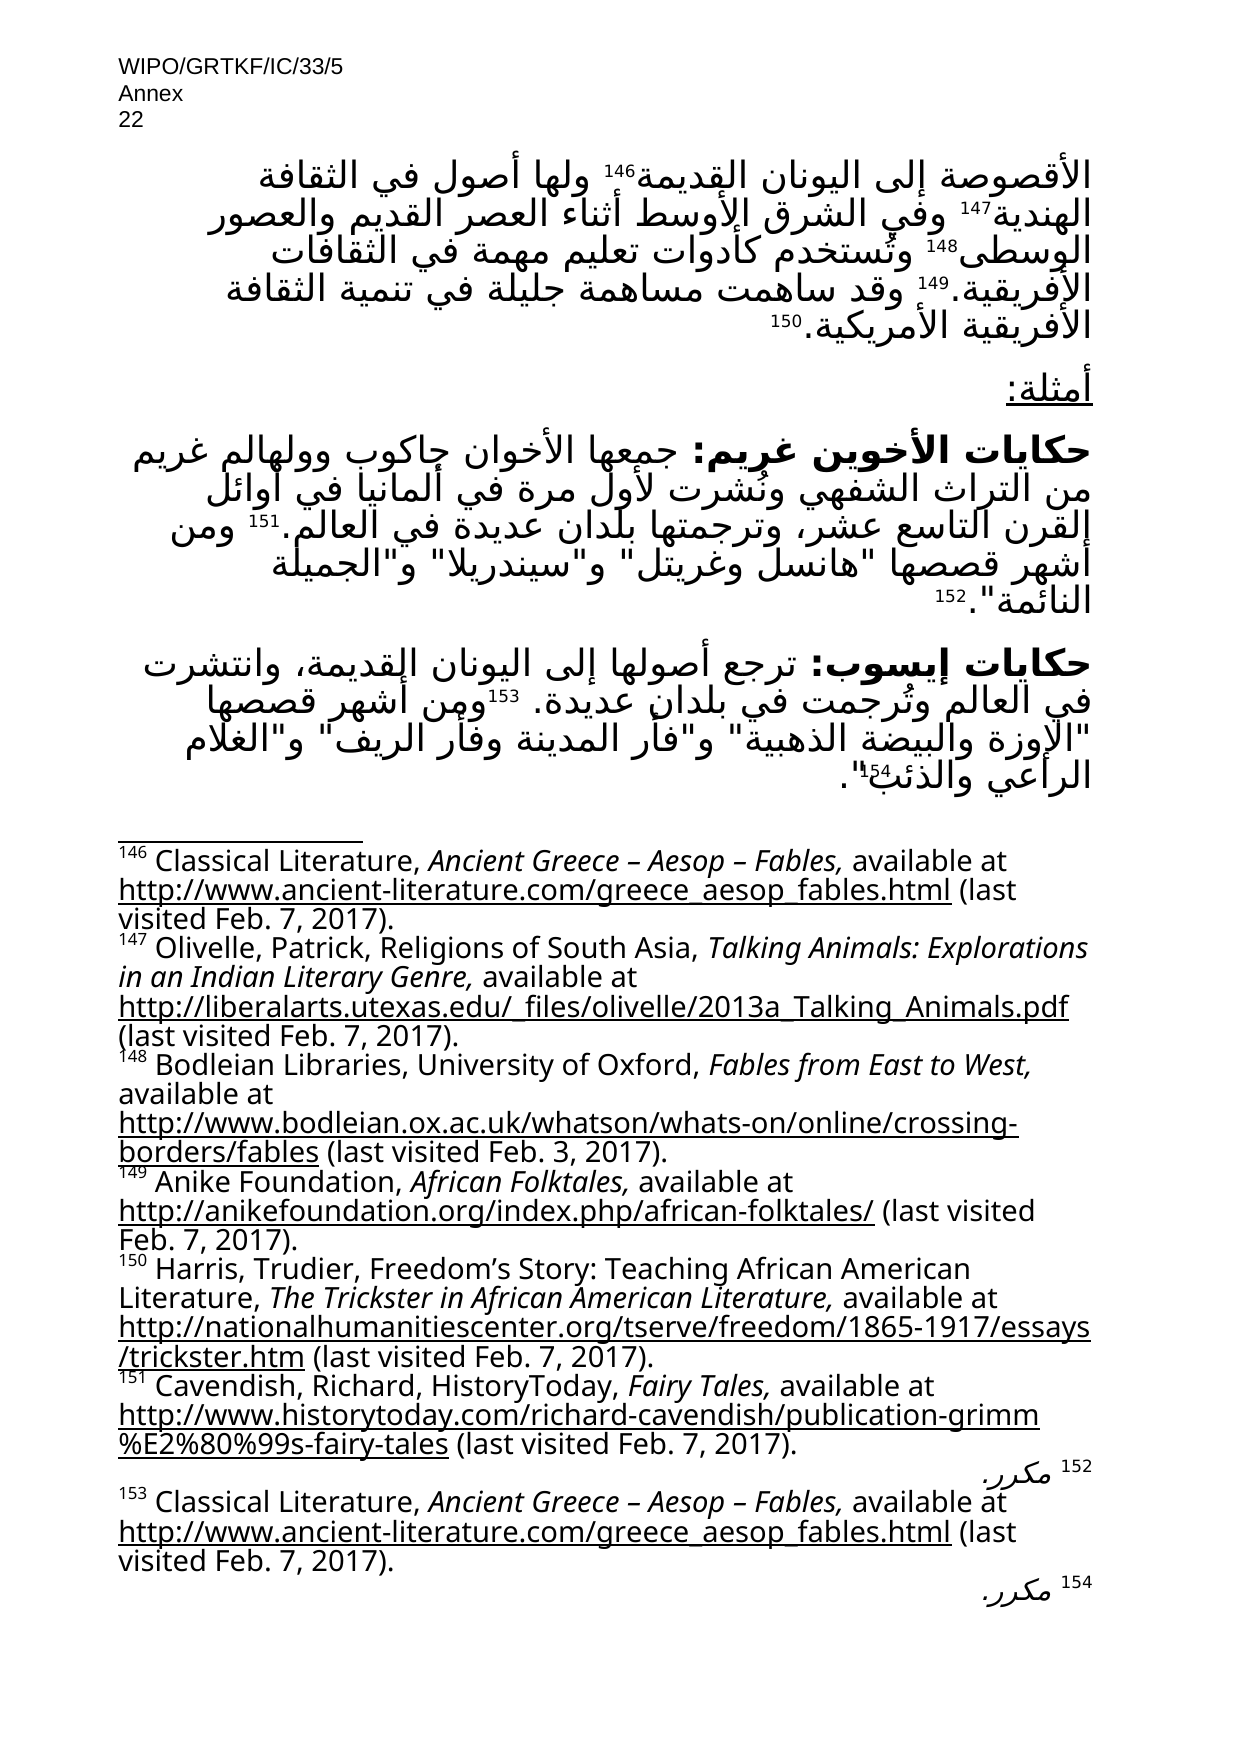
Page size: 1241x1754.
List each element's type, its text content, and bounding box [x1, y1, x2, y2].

text الأقاصيص هي قصص قصيرة تكون شخصياتها خرافية مثل الجنيات والسحرة والعفاريت وتدور أحداثها في عصور أسطورية ("كان يا ما كان") عوضاً عن عصر تاريخي؛ وتهدف الأقصوصة إلى الوعظ أو تلقين درس مفيد للحياة. ويرجع تاريخ الأقصوصة إلى اليونان القديمة ولها أصول في الثقافة الهندية وفي الشرق الأوسط أثناء العصر القديم والعصور الوسطى وتُستخدم كأدوات تعليم مهمة في الثقافات الأفريقية. وقد ساهمت مساهمة جليلة في تنمية الثقافة الأفريقية الأمريكية. [118, 158, 1092, 346]
text حكايات الأخوين غريم: جمعها الأخوان جاكوب وولهالم غريم من التراث الشفهي ونُشرت لأول مرة في ألمانيا في أوائل القرن التاسع عشر، وترجمتها بلدان عديدة في العالم. ومن أشهر قصصها "هانسل وغريتل" و"سيندريلا" و"الجميلة النائمة". [118, 433, 1092, 621]
text أمثلة: [118, 371, 1092, 408]
text حكايات إيسوب: ترجع أصولها إلى اليونان القديمة، وانتشرت في العالم وتُرجمت في بلدان عديدة. ومن أشهر قصصها "الإوزة والبيضة الذهبية" و"فأر المدينة وفأر الريف" و"الغلام الراعي والذئب". [118, 646, 1092, 796]
